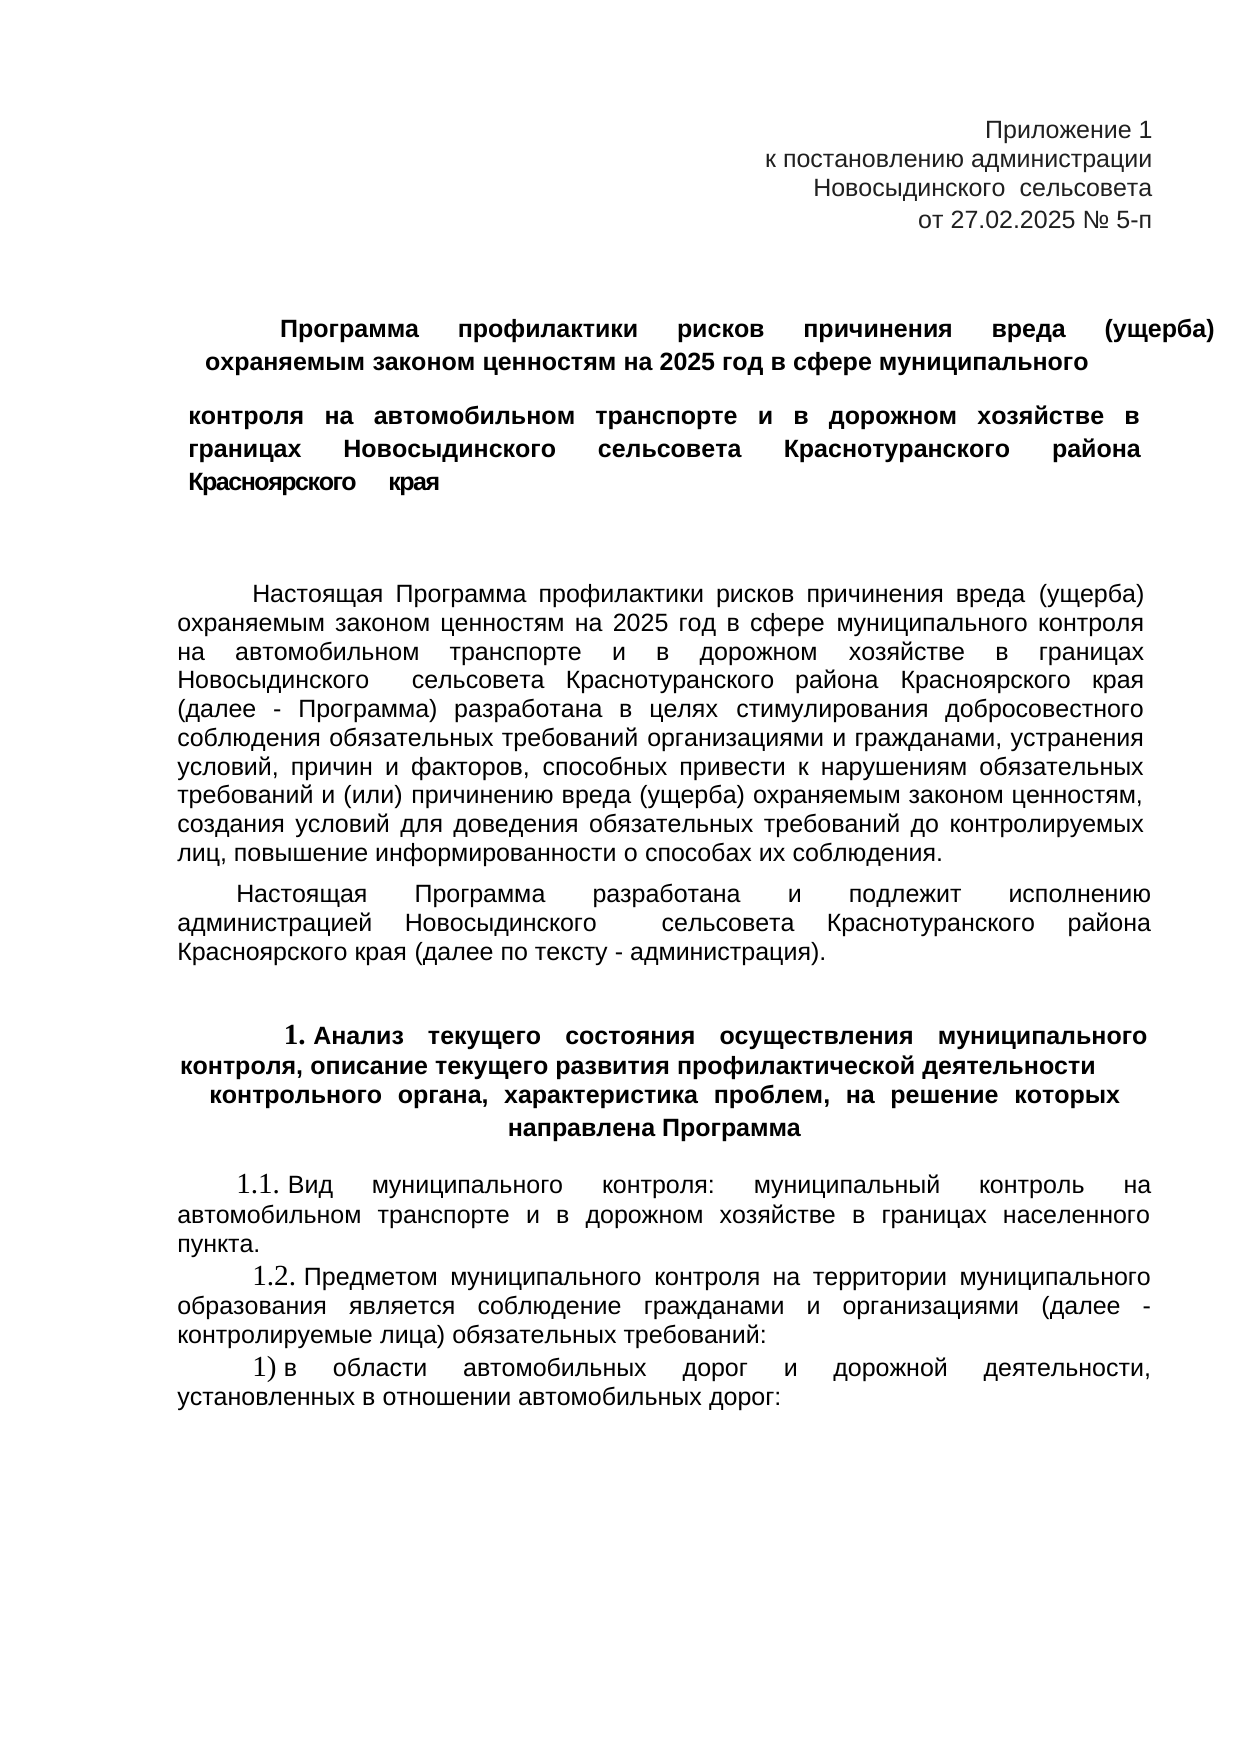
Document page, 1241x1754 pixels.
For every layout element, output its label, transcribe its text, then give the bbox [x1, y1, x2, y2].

list Вид муниципального контроля: муниципальный контроль на автомобильном транспорте и в дорожном хозяйстве в границах населенного пункта. [177, 1167, 1151, 1258]
text от 27.02.2025 № 5-п [164, 202, 1152, 235]
text контрольного органа, характеристика проблем, на решение которых направлена Программа [209, 1080, 1120, 1142]
text контроля на автомобильном транспорте и в дорожном хозяйстве в границах Новосыдинского сельсовета Краснотуранского района Красноярского края [188, 401, 1141, 495]
list в области автомобильных дорог и дорожной деятельности, установленных в отношении автомобильных дорог: [177, 1349, 1151, 1411]
list Анализ текущего состояния осуществления муниципального контроля, описание текущего развития профилактической деятельности [180, 1017, 1148, 1079]
text Настоящая Программа профилактики рисков причинения вреда (ущерба) охраняемым законом ценностям на 2025 год в сфере муниципального контроля на автомобильном транспорте и в дорожном хозяйстве в границах Новосыдинского сельсовета Краснотуранского района Красноярского края (далее - Программа) разработана в целях стимулирования добросовестного соблюдения обязательных требований организациями и гражданами, устранения условий, причин и факторов, способных привести к нарушениям обязательных требований и (или) причинению вреда (ущерба) охраняемым законом ценностям, создания условий для доведения обязательных требований до контролируемых лиц, повышение информированности о способах их соблюдения. [177, 579, 1144, 866]
text Приложение 1 к постановлению администрации Новосыдинского сельсовета [737, 115, 1152, 202]
text Настоящая Программа разработана и подлежит исполнению администрацией Новосыдинского сельсовета Краснотуранского района Красноярского края (далее по тексту - администрация). [177, 879, 1151, 965]
text Программа профилактики рисков причинения вреда (ущерба) охраняемым законом ценностям на 2025 год в сфере муниципального [205, 314, 1215, 376]
list Предметом муниципального контроля на территории муниципального образования является соблюдение гражданами и организациями (далее - контролируемые лица) обязательных требований: [177, 1258, 1151, 1349]
